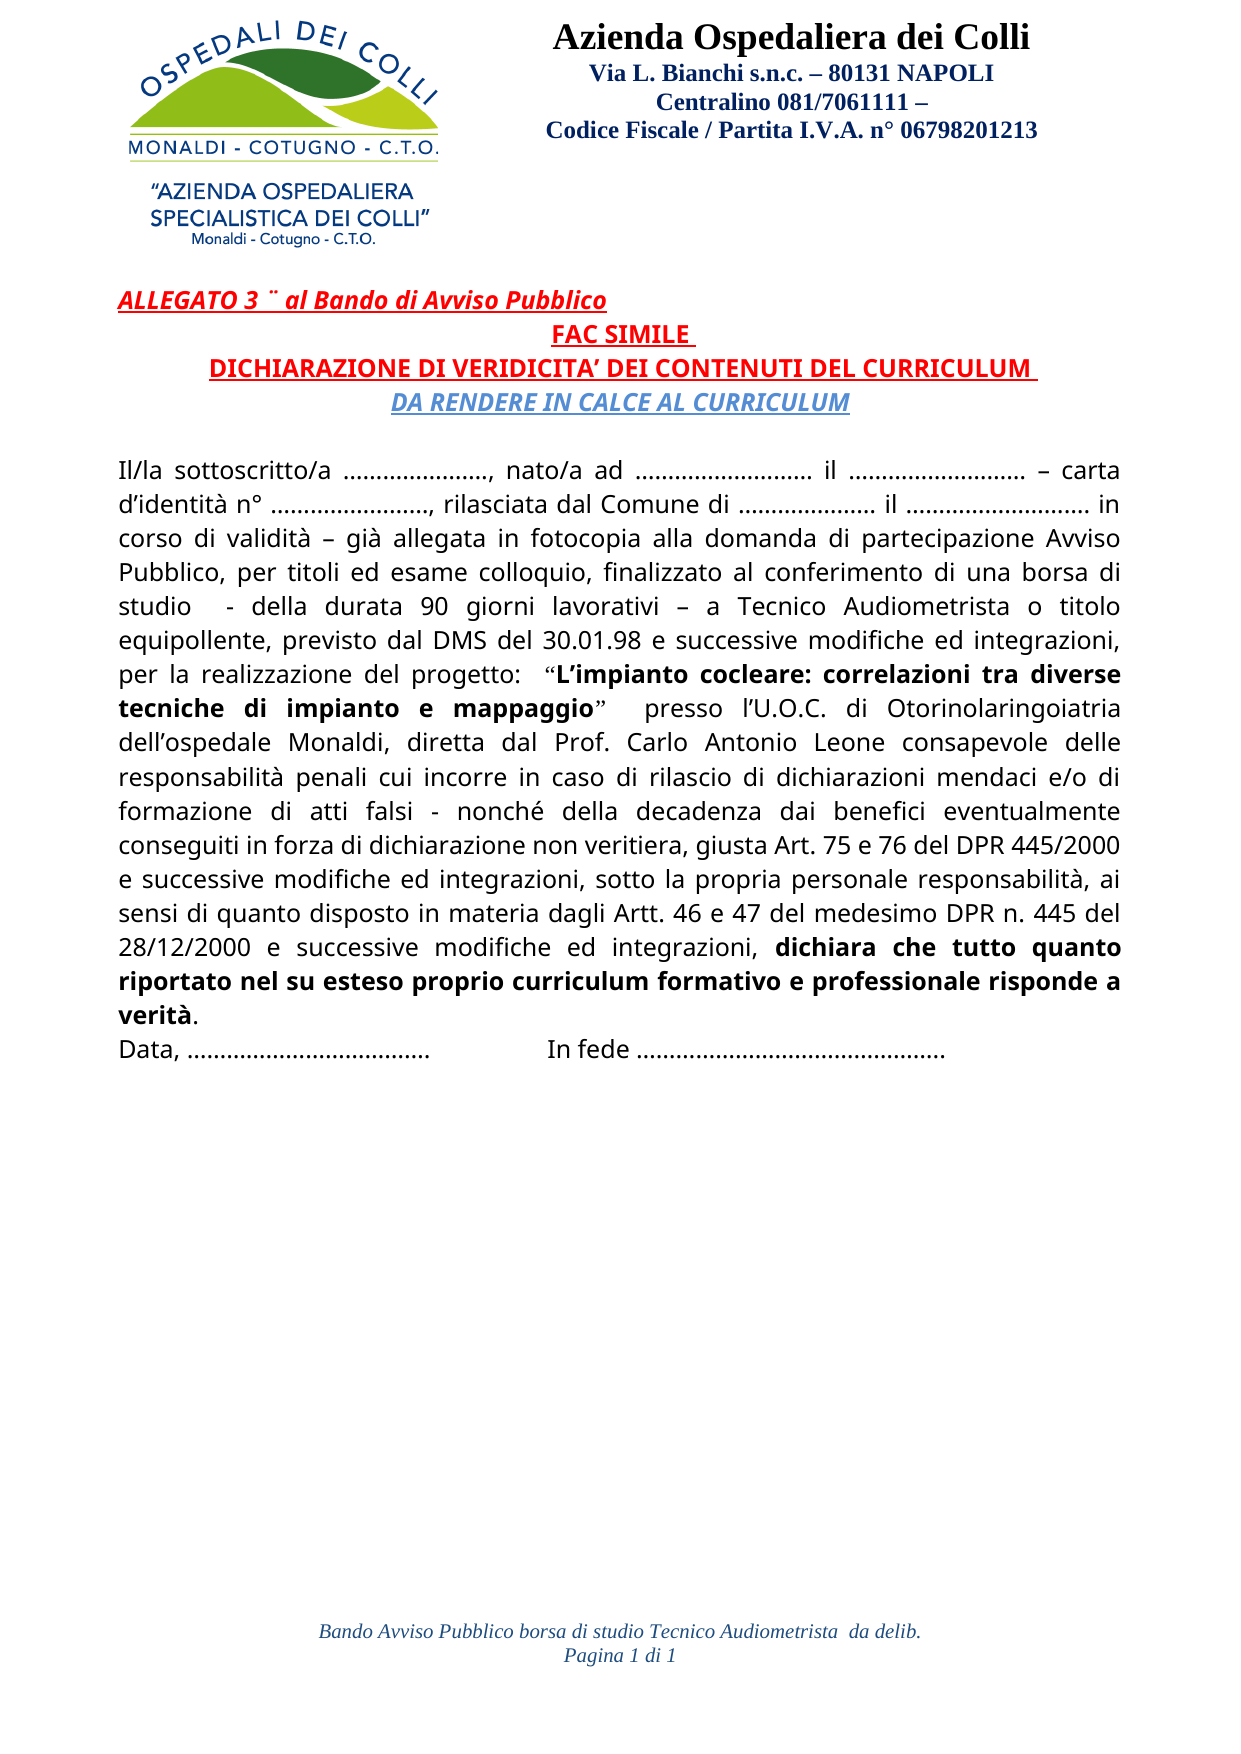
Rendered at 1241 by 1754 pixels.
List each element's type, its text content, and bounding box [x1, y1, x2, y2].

text ALLEGATO 3 ¨ al Bando di Avviso Pubblico [118, 282, 1122, 316]
text Il/la sottoscritto/a …………………., nato/a ad ……………………… il ……………………… – carta d’identità n° ……………………, rilasciata dal Comune di ………………… il ………………………. in corso di validità – già allegata in fotocopia alla domanda di partecipazione Avviso Pubblico, per titoli ed esame colloquio, finalizzato al conferimento di una borsa di studio - della durata 90 giorni lavorativi – a Tecnico Audiometrista o titolo equipollente, previsto dal DMS del 30.01.98 e successive modifiche ed integrazioni, per la realizzazione del progetto: “L’impianto cocleare: correlazioni tra diverse tecniche di impianto e mappaggio” presso l’U.O.C. di Otorinolaringoiatria dell’ospedale Monaldi, diretta dal Prof. Carlo Antonio Leone consapevole delle responsabilità penali cui incorre in caso di rilascio di dichiarazioni mendaci e/o di formazione di atti falsi - nonché della decadenza dai benefici eventualmente conseguiti in forza di dichiarazione non veritiera, giusta Art. 75 e 76 del DPR 445/2000 e successive modifiche ed integrazioni, sotto la propria personale responsabilità, ai sensi di quanto disposto in materia dagli Artt. 46 e 47 del medesimo DPR n. 445 del 28/12/2000 e successive modifiche ed integrazioni, dichiara che tutto quanto riportato nel su esteso proprio curriculum formativo e professionale risponde a verità. [118, 453, 1122, 1032]
text Data, ………………………………. In fede ……………………………………….. [118, 1032, 1122, 1066]
text DICHIARAZIONE DI VERIDICITA’ DEI CONTENUTI DEL CURRICULUM [118, 350, 1122, 384]
picture [129, 14, 439, 254]
text DA RENDERE IN CALCE AL CURRICULUM [118, 384, 1122, 418]
text FAC SIMILE [118, 316, 1122, 350]
